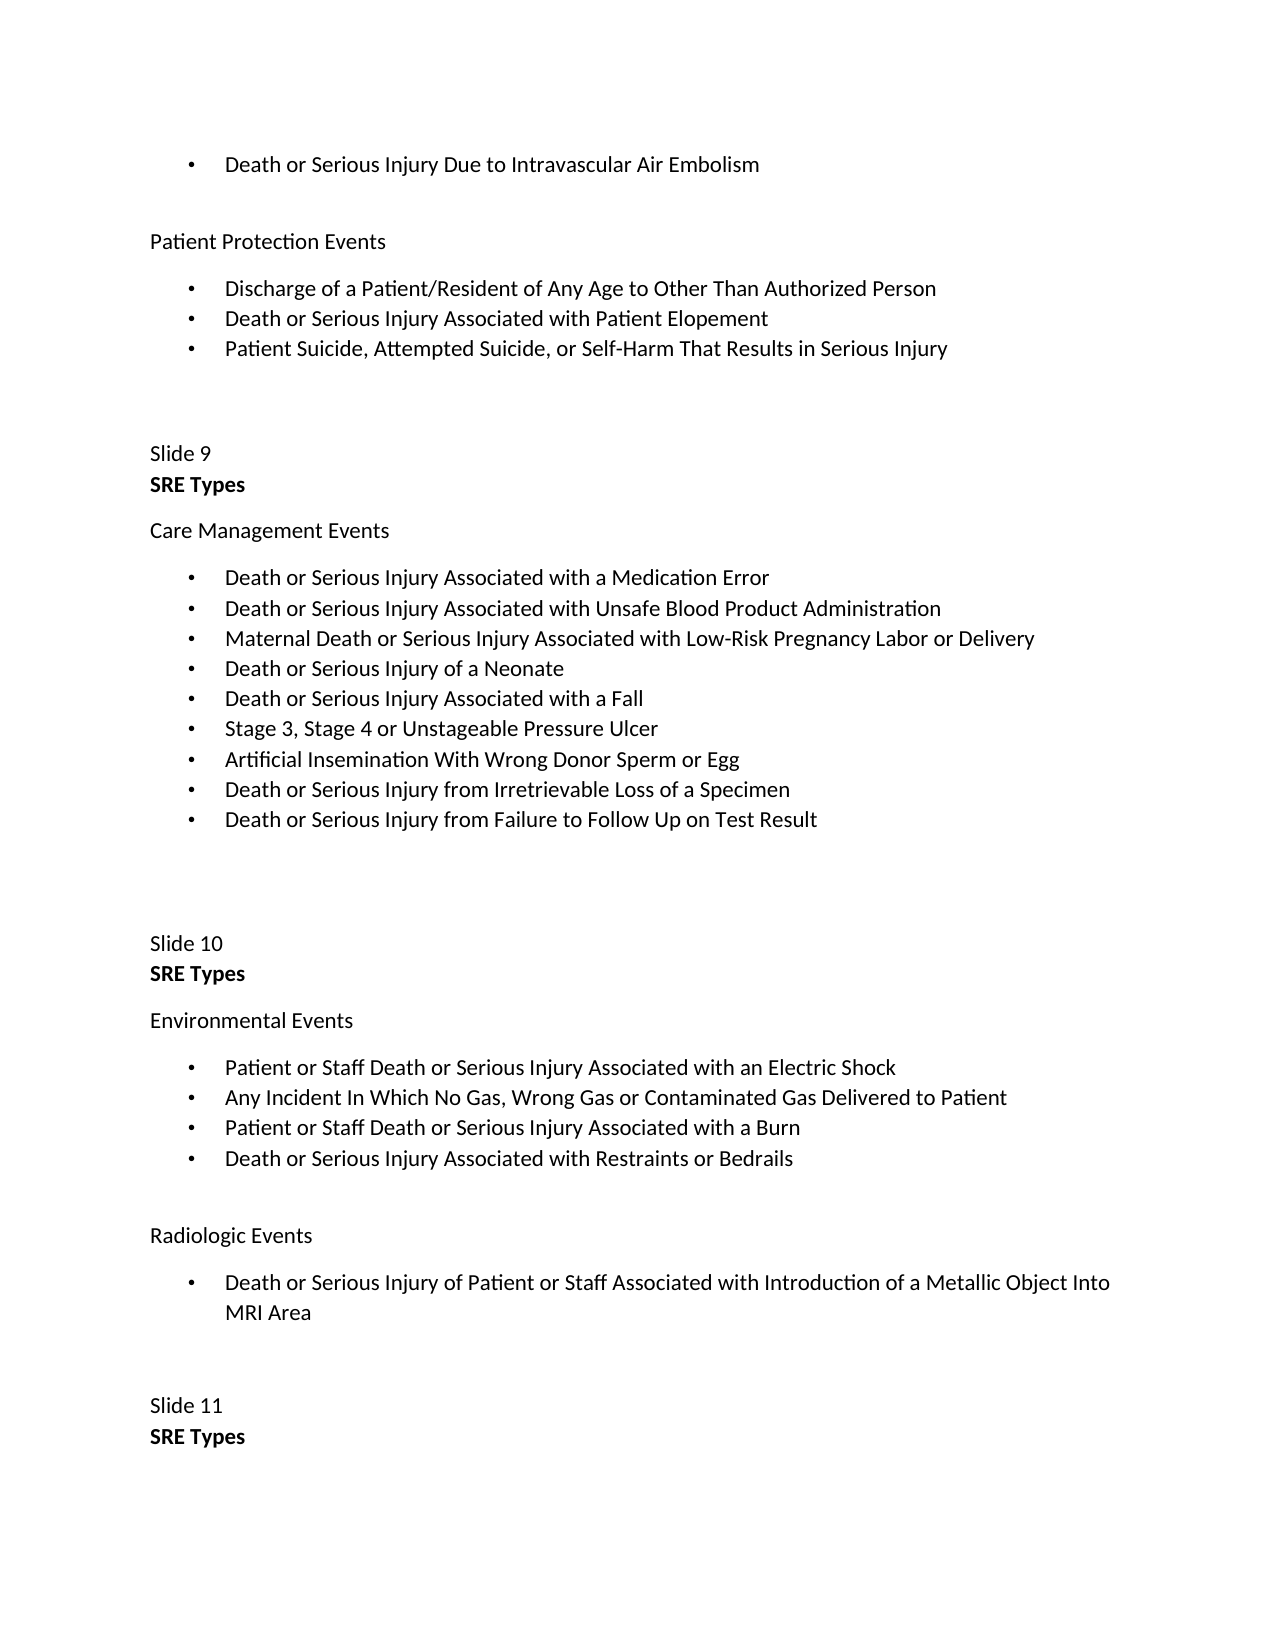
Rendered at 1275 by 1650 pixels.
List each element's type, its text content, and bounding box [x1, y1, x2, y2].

list Death or Serious Injury of Patient or Staff Associated with Introduction of a Metallic Object Into MRI Area [187, 1268, 1125, 1326]
text Slide 10 SRE Types [150, 929, 1125, 987]
text Care Management Events [150, 517, 1125, 544]
list Death or Serious Injury Due to Intravascular Air Embolism [187, 150, 1125, 178]
list Discharge of a Patient/Resident of Any Age to Other Than Authorized Person [187, 274, 1125, 302]
text Patient Protection Events [150, 227, 1125, 255]
text Environmental Events [150, 1006, 1125, 1034]
list Maternal Death or Serious Injury Associated with Low-Risk Pregnancy Labor or Delivery [187, 624, 1125, 652]
list Patient or Staff Death or Serious Injury Associated with a Burn [187, 1113, 1125, 1141]
list Death or Serious Injury from Irretrievable Loss of a Specimen [187, 775, 1125, 803]
list Death or Serious Injury of a Neonate [187, 654, 1125, 682]
text Slide 9 SRE Types [150, 439, 1125, 498]
list Patient or Staff Death or Serious Injury Associated with an Electric Shock [187, 1053, 1125, 1081]
list Death or Serious Injury Associated with a Medication Error [187, 563, 1125, 591]
list Death or Serious Injury from Failure to Follow Up on Test Result [187, 805, 1125, 833]
list Stage 3, Stage 4 or Unstageable Pressure Ulcer [187, 714, 1125, 742]
list Artificial Insemination With Wrong Donor Sperm or Egg [187, 745, 1125, 773]
list Patient Suicide, Attempted Suicide, or Self-Harm That Results in Serious Injury [187, 334, 1125, 362]
list Death or Serious Injury Associated with Patient Elopement [187, 304, 1125, 332]
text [150, 1392, 1125, 1450]
list Death or Serious Injury Associated with Restraints or Bedrails [187, 1144, 1125, 1172]
list Any Incident In Which No Gas, Wrong Gas or Contaminated Gas Delivered to Patient [187, 1083, 1125, 1111]
list Death or Serious Injury Associated with Unsafe Blood Product Administration [187, 594, 1125, 622]
text Radiologic Events [150, 1221, 1125, 1249]
list Death or Serious Injury Associated with a Fall [187, 684, 1125, 712]
